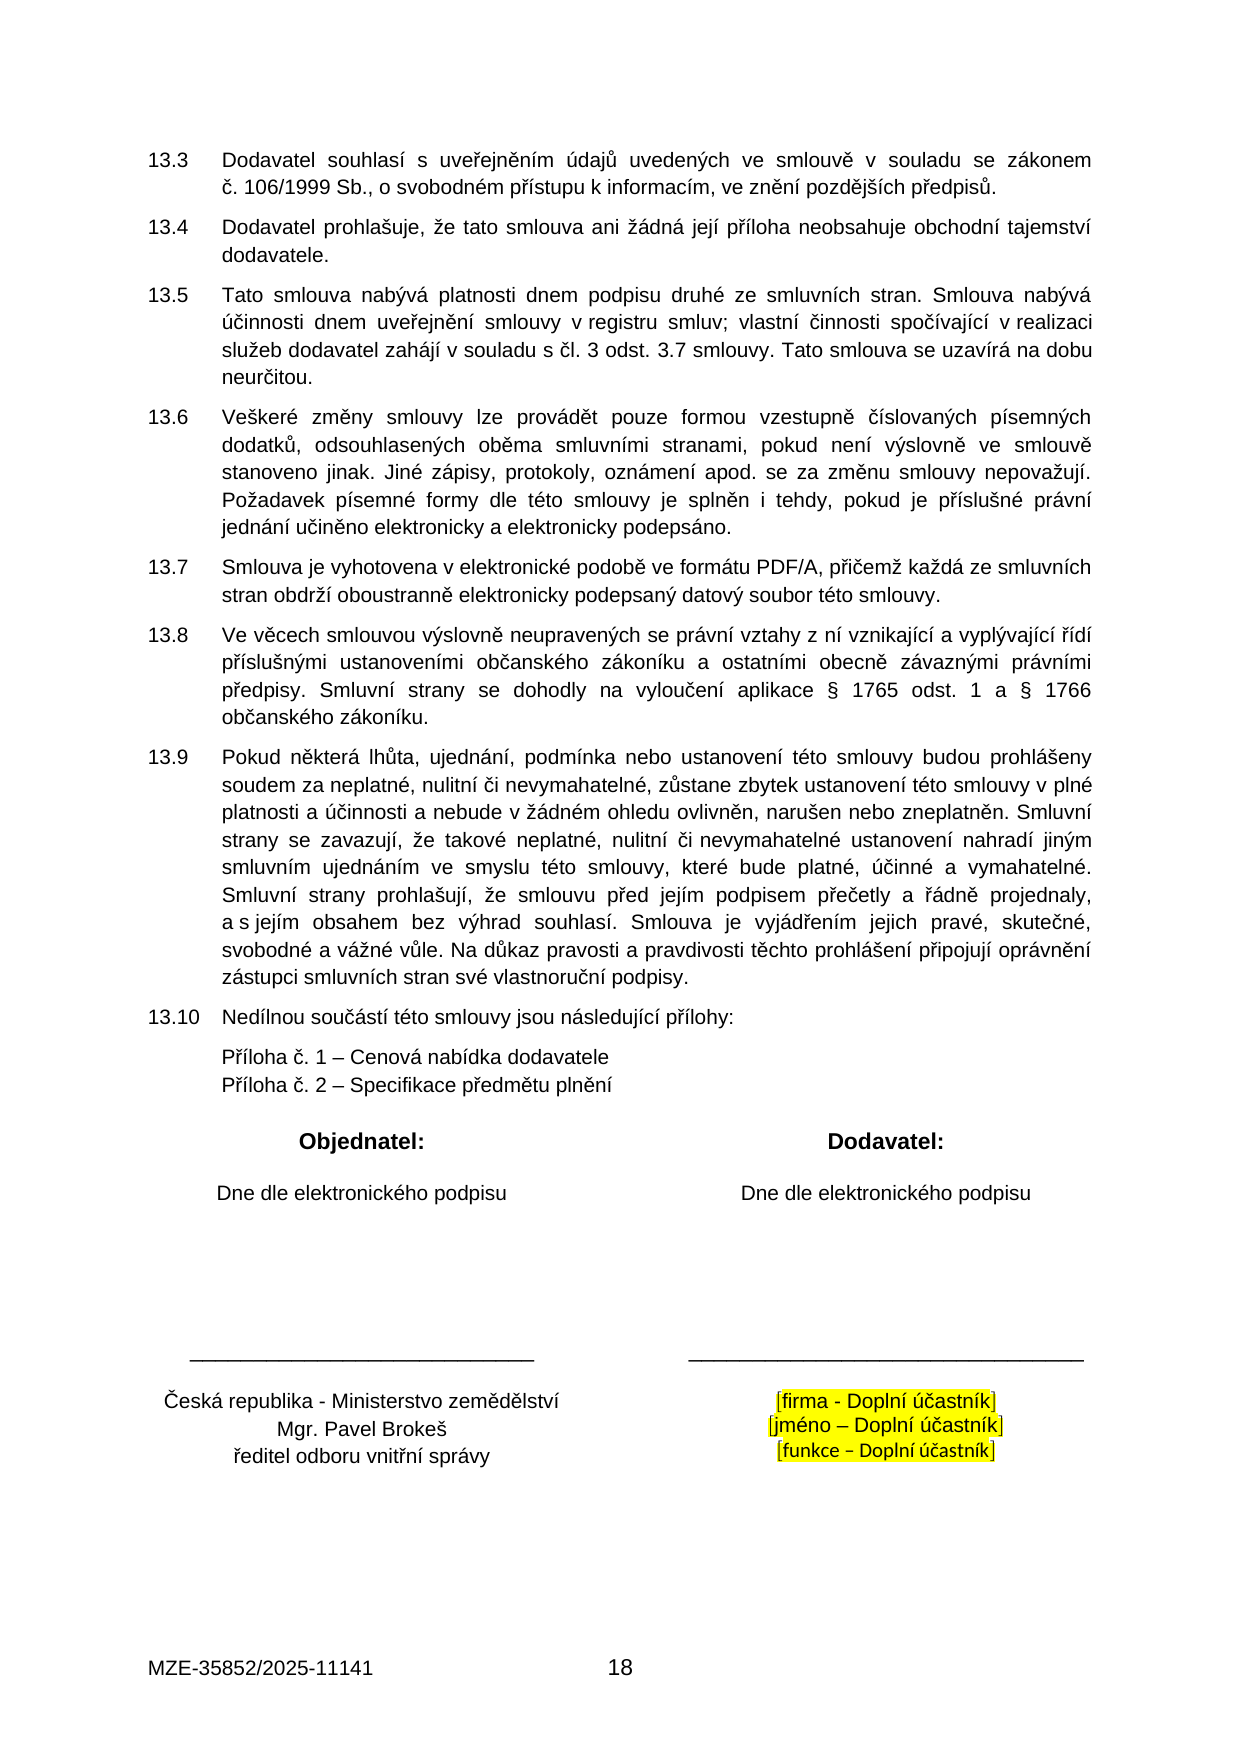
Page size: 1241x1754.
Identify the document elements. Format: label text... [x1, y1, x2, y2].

list Pokud některá lhůta, ujednání, podmínka nebo ustanovení této smlouvy budou prohlášeny soudem za neplatné, nulitní či nevymahatelné, zůstane zbytek ustanovení této smlouvy v plné platnosti a účinnosti a nebude v žádném ohledu ovlivněn, narušen nebo zneplatněn. Smluvní strany se zavazují, že takové neplatné, nulitní či nevymahatelné ustanovení nahradí jiným smluvním ujednáním ve smyslu této smlouvy, které bude platné, účinné a vymahatelné. Smluvní strany prohlašují, že smlouvu před jejím podpisem přečetly a řádně projednaly, a s jejím obsahem bez výhrad souhlasí. Smlouva je vyjádřením jejich pravé, skutečné, svobodné a vážné vůle. Na důkaz pravosti a pravdivosti těchto prohlášení připojují oprávnění zástupci smluvních stran své vlastnoruční podpisy. [148, 745, 1092, 989]
text Příloha č. 2 – Specifikace předmětu plnění [148, 1073, 1092, 1097]
table_header Objednatel: Dne dle elektronického podpisu ___________________________ Česká republika - Ministerstvo zemědělství Mgr. Pavel Brokeš ředitel odboru vnitřní správy [96, 1128, 627, 1489]
list Dodavatel prohlašuje, že tato smlouva ani žádná její příloha neobsahuje obchodní tajemství dodavatele. [148, 215, 1092, 267]
text Příloha č. 1 – Cenová nabídka dodavatele [221, 1045, 1092, 1069]
list Nedílnou součástí této smlouvy jsou následující přílohy: [148, 1005, 1092, 1029]
list Tato smlouva nabývá platnosti dnem podpisu druhé ze smluvních stran. Smlouva nabývá účinnosti dnem uveřejnění smlouvy v registru smluv; vlastní činnosti spočívající v realizaci služeb dodavatel zahájí v souladu s čl. 3 odst. 3.7 smlouvy. Tato smlouva se uzavírá na dobu neurčitou. [148, 283, 1092, 389]
list Dodavatel souhlasí s uveřejněním údajů uvedených ve smlouvě v souladu se zákonem č. 106/1999 Sb., o svobodném přístupu k informacím, ve znění pozdějších předpisů. [148, 148, 1092, 199]
list Smlouva je vyhotovena v elektronické podobě ve formátu PDF/A, přičemž každá ze smluvních stran obdrží oboustranně elektronicky podepsaný datový soubor této smlouvy. [148, 555, 1092, 607]
list Veškeré změny smlouvy lze provádět pouze formou vzestupně číslovaných písemných dodatků, odsouhlasených oběma smluvními stranami, pokud není výslovně ve smlouvě stanoveno jinak. Jiné zápisy, protokoly, oznámení apod. se za změnu smlouvy nepovažují. Požadavek písemné formy dle této smlouvy je splněn i tehdy, pokud je příslušné právní jednání učiněno elektronicky a elektronicky podepsáno. [148, 405, 1092, 539]
list Ve věcech smlouvou výslovně neupravených se právní vztahy z ní vznikající a vyplývající řídí příslušnými ustanoveními občanského zákoníku a ostatními obecně závaznými právními předpisy. Smluvní strany se dohodly na vyloučení aplikace § 1765 odst. 1 a § 1766 občanského zákoníku. [148, 623, 1092, 729]
table_header Dodavatel: Dne dle elektronického podpisu _______________________________ [firma - Doplní účastník] [jméno – Doplní účastník] [funkce – Doplní účastník] [628, 1128, 1144, 1489]
